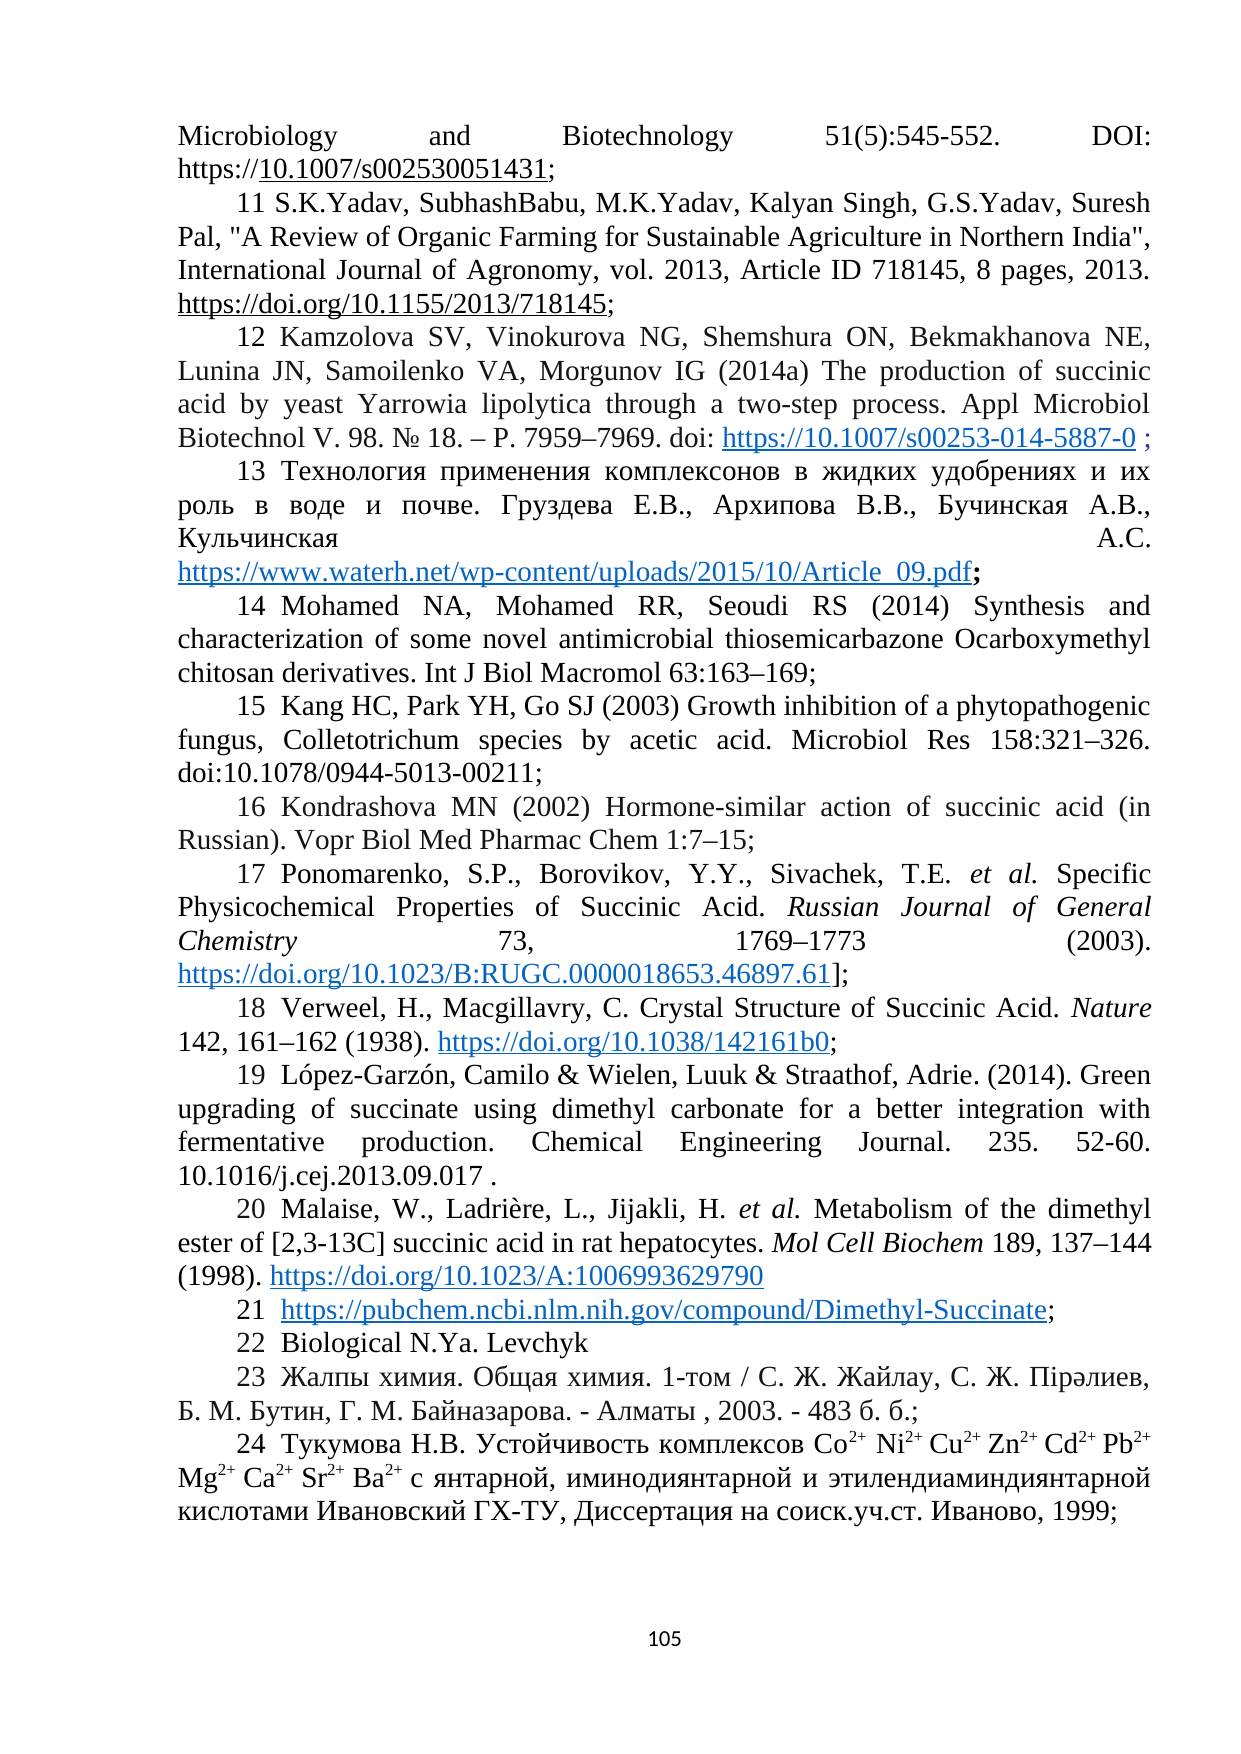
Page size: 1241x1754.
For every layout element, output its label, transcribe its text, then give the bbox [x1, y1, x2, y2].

list Kondrashova MN (2002) Hormone-similar action of succinic acid (in Russian). Vopr Biol Med Pharmac Chem 1:7–15; [177, 789, 1152, 856]
list Ponomarenko, S.P., Borovikov, Y.Y., Sivachek, T.E. et al. Specific Physicochemical Properties of Succinic Acid. Russian Journal of General Chemistry 73, 1769–1773 (2003). https://doi.org/10.1023/B:RUGC.0000018653.46897.61]; [177, 856, 1152, 990]
list Biological N.Ya. Levchyk [177, 1326, 1152, 1359]
text 11 S.K.Yadav, SubhashBabu, M.K.Yadav, Kalyan Singh, G.S.Yadav, Suresh Pal, "A Review of Organic Farming for Sustainable Agriculture in Northern India", International Journal of Agronomy, vol. 2013, Article ID 718145, 8 pages, 2013. https://doi.org/10.1155/2013/718145; [177, 185, 1152, 319]
list Жалпы химия. Общая химия. 1-том / С. Ж. Жайлау, С. Ж. Пірәлиев, Б. М. Бутин, Г. М. Байназарова. - Алматы , 2003. - 483 б. б.; [177, 1359, 1152, 1426]
text 12 Kamzolova SV, Vinokurova NG, Shemshura ON, Bekmakhanova NE, Lunina JN, Samoilenko VA, Morgunov IG (2014a) The production of succinic acid by yeast Yarrowia lipolytica through a two-step process. Appl Microbiol Biotechnol V. 98. № 18. – P. 7959–7969. doi: https://10.1007/s00253-014-5887-0 ; [177, 319, 1152, 453]
list Тукумова Н.В. Устойчивость комплексов Co2+ Ni2+ Cu2+ Zn2+ Cd2+ Pb2+ Mg2+ Ca2+ Sr2+ Ba2+ с янтарной, иминодиянтарной и этилендиаминдиянтарной кислотами Ивановский ГХ-ТУ, Диссертация на соиск.уч.ст. Иваново, 1999; [177, 1426, 1152, 1527]
list Технология применения комплексонов в жидких удобрениях и их роль в воде и почве. Груздева Е.В., Архипова В.В., Бучинская А.В., Кульчинская А.C. https://www.waterh.net/wp-content/uploads/2015/10/Article_09.pdf; [177, 453, 1152, 588]
list Mohamed NA, Mohamed RR, Seoudi RS (2014) Synthesis and characterization of some novel antimicrobial thiosemicarbazone Ocarboxymethyl chitosan derivatives. Int J Biol Macromol 63:163–169; [177, 588, 1152, 688]
list Kang HC, Park YH, Go SJ (2003) Growth inhibition of a phytopathogenic fungus, Colletotrichum species by acetic acid. Microbiol Res 158:321–326. doi:10.1078/0944-5013-00211; [177, 688, 1152, 789]
list Malaise, W., Ladrière, L., Jijakli, H. et al. Metabolism of the dimethyl ester of [2,3-13C] succinic acid in rat hepatocytes. Mol Cell Biochem 189, 137–144 (1998). https://doi.org/10.1023/A:1006993629790 [177, 1191, 1152, 1292]
list Verweel, H., Macgillavry, C. Crystal Structure of Succinic Acid. Nature 142, 161–162 (1938). https://doi.org/10.1038/142161b0; [177, 990, 1152, 1057]
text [177, 118, 1152, 185]
list https://pubchem.ncbi.nlm.nih.gov/compound/Dimethyl-Succinate; [177, 1292, 1152, 1326]
list López-Garzón, Camilo & Wielen, Luuk & Straathof, Adrie. (2014). Green upgrading of succinate using dimethyl carbonate for a better integration with fermentative production. Chemical Engineering Journal. 235. 52-60. 10.1016/j.cej.2013.09.017 . [177, 1057, 1152, 1191]
